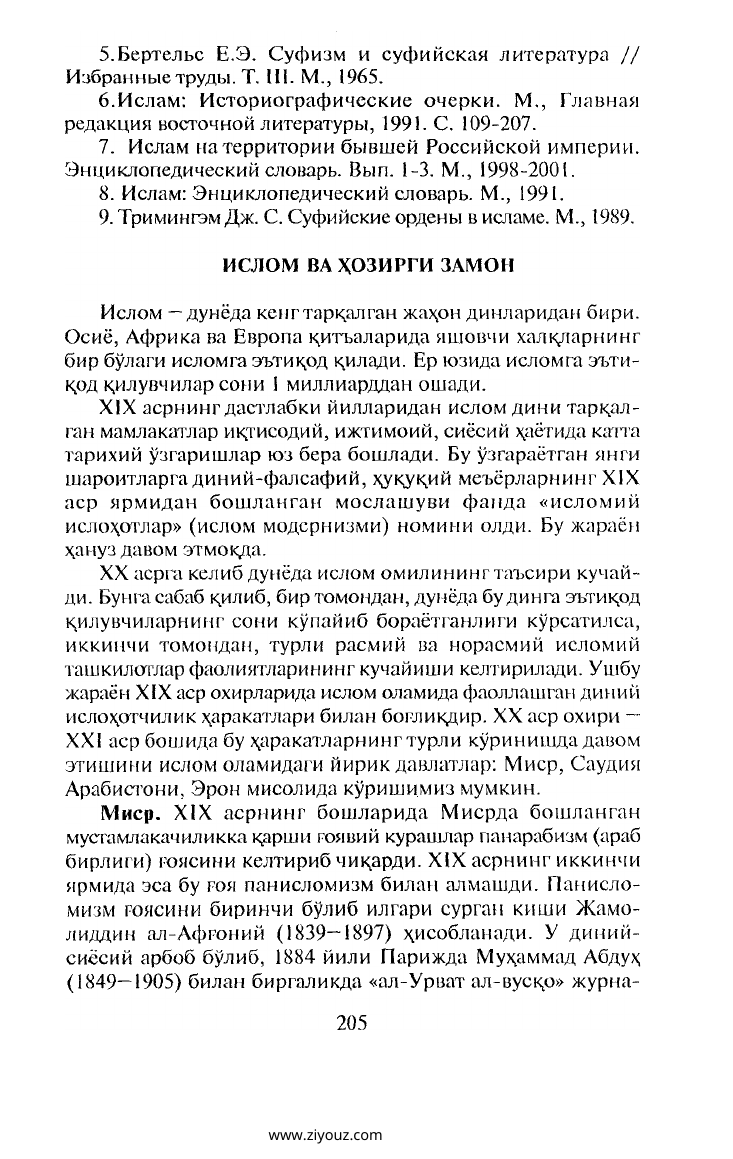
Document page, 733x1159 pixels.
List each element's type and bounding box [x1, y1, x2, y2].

picture [64, 31, 641, 1030]
